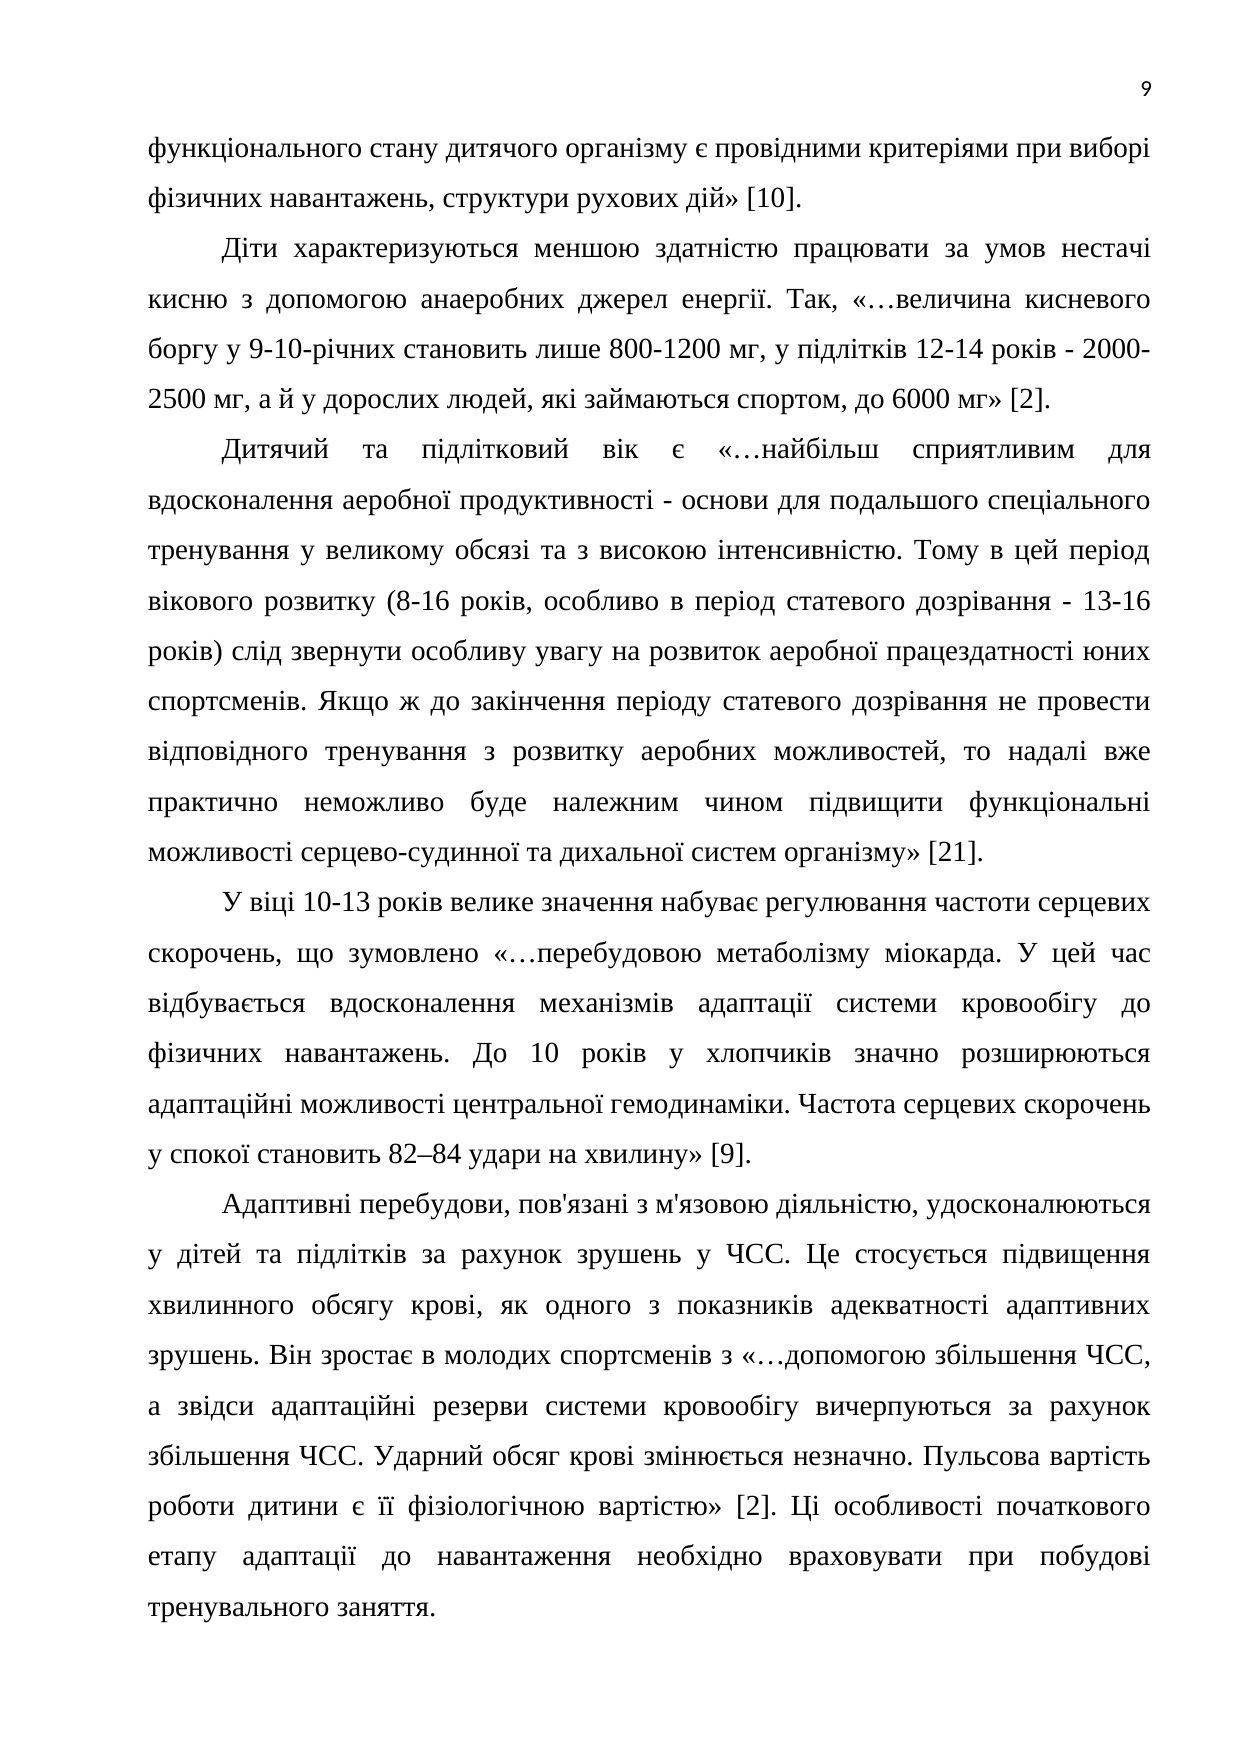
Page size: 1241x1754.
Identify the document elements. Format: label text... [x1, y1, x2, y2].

text Діти характеризуються меншою здатністю працювати за умов нестачі кисню з допомогою анаеробних джерел енергії. Так, «…величина кисневого боргу у 9-10-річних становить лише 800-1200 мг, у підлітків 12-14 років - 2000-2500 мг, а й у дорослих людей, які займаються спортом, до 6000 мг» [2]. [148, 230, 1152, 415]
text Дитячий та підлітковий вік є «…найбільш сприятливим для вдосконалення аеробної продуктивності - основи для подальшого спеціального тренування у великому обсязі та з високою інтенсивністю. Тому в цей період вікового розвитку (8-16 років, особливо в період статевого дозрівання - 13-16 років) слід звернути особливу увагу на розвиток аеробної працездатності юних спортсменів. Якщо ж до закінчення періоду статевого дозрівання не провести відповідного тренування з розвитку аеробних можливостей, то надалі вже практично неможливо буде належним чином підвищити функціональні можливості серцево-судинної та дихальної систем організму» [21]. [148, 432, 1152, 868]
text Адаптивні перебудови, пов'язані з м'язовою діяльністю, удосконалюються у дітей та підлітків за рахунок зрушень у ЧСС. Це стосується підвищення хвилинного обсягу крові, як одного з показників адекватності адаптивних зрушень. Він зростає в молодих спортсменів з «…допомогою збільшення ЧСС, а звідси адаптаційні резерви системи кровообігу вичерпуються за рахунок збільшення ЧСС. Ударний обсяг крові змінюється незначно. Пульсова вартість роботи дитини є її фізіологічною вартістю» [2]. Ці особливості початкового етапу адаптації до навантаження необхідно враховувати при побудові тренувального заняття. [148, 1186, 1152, 1622]
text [148, 130, 1152, 214]
text У віці 10-13 років велике значення набуває регулювання частоти серцевих скорочень, що зумовлено «…перебудовою метаболізму міокарда. У цей час відбувається вдосконалення механізмів адаптації системи кровообігу до фізичних навантажень. До 10 років у хлопчиків значно розширюються адаптаційні можливості центральної гемодинаміки. Частота серцевих скорочень у спокої становить 82–84 удари на хвилину» [9]. [148, 884, 1152, 1169]
